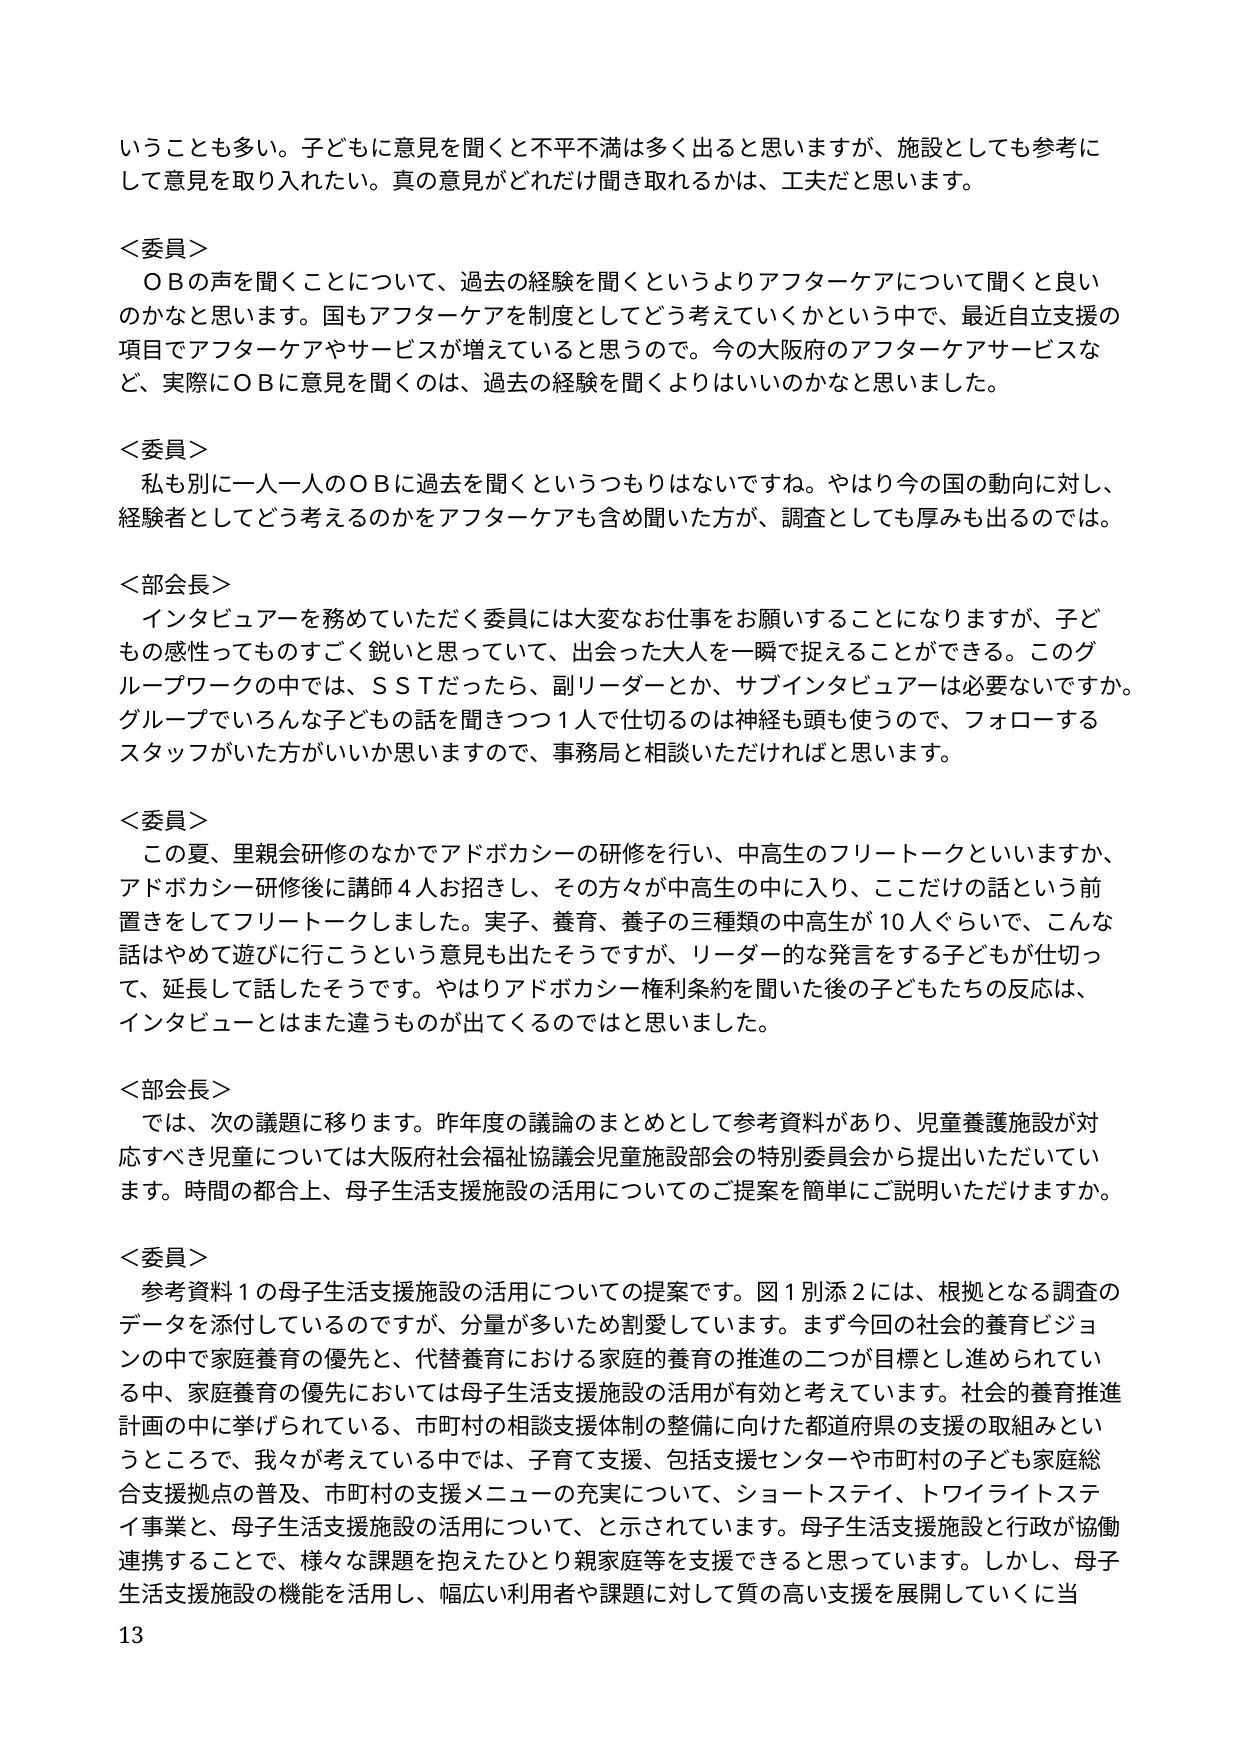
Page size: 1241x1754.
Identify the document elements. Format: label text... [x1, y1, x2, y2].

text では、次の議題に移ります。昨年度の議論のまとめとして参考資料があり、児童養護施設が対応すべき児童については大阪府社会福祉協議会児童施設部会の特別委員会から提出いただいています。時間の都合上、母子生活支援施設の活用についてのご提案を簡単にご説明いただけますか。 [118, 1105, 1122, 1206]
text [118, 129, 1122, 197]
text ＯＢの声を聞くことについて、過去の経験を聞くというよりアフターケアについて聞くと良いのかなと思います。国もアフターケアを制度としてどう考えていくかという中で、最近自立支援の項目でアフターケアやサービスが増えていると思うので。今の大阪府のアフターケアサービスなど、実際にＯＢに意見を聞くのは、過去の経験を聞くよりはいいのかなと思いました。 [118, 264, 1122, 398]
text この夏、里親会研修のなかでアドボカシーの研修を行い、中高生のフリートークといいますか、アドボカシー研修後に講師4人お招きし、その方々が中高生の中に入り、ここだけの話という前置きをしてフリートークしました。実子、養育、養子の三種類の中高生が10人ぐらいで、こんな話はやめて遊びに行こうという意見も出たそうですが、リーダー的な発言をする子どもが仕切って、延長して話したそうです。やはりアドボカシー権利条約を聞いた後の子どもたちの反応は、インタビューとはまた違うものが出てくるのではと思いました。 [118, 836, 1122, 1038]
text ＜委員＞ [118, 802, 1122, 836]
text ＜部会長＞ [118, 1071, 1122, 1105]
text インタビュアーを務めていただく委員には大変なお仕事をお願いすることになりますが、子どもの感性ってものすごく鋭いと思っていて、出会った大人を一瞬で捉えることができる。このグループワークの中では、ＳＳＴだったら、副リーダーとか、サブインタビュアーは必要ないですか。グループでいろんな子どもの話を聞きつつ1人で仕切るのは神経も頭も使うので、フォローするスタッフがいた方がいいか思いますので、事務局と相談いただければと思います。 [118, 600, 1122, 769]
text ＜部会長＞ [118, 567, 1122, 600]
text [118, 1273, 1122, 1610]
text 私も別に一人一人のＯＢに過去を聞くというつもりはないですね。やはり今の国の動向に対し、経験者としてどう考えるのかをアフターケアも含め聞いた方が、調査としても厚みも出るのでは。 [118, 466, 1122, 533]
text ＜委員＞ [118, 432, 1122, 466]
text ＜委員＞ [118, 230, 1122, 264]
text ＜委員＞ [118, 1240, 1122, 1273]
